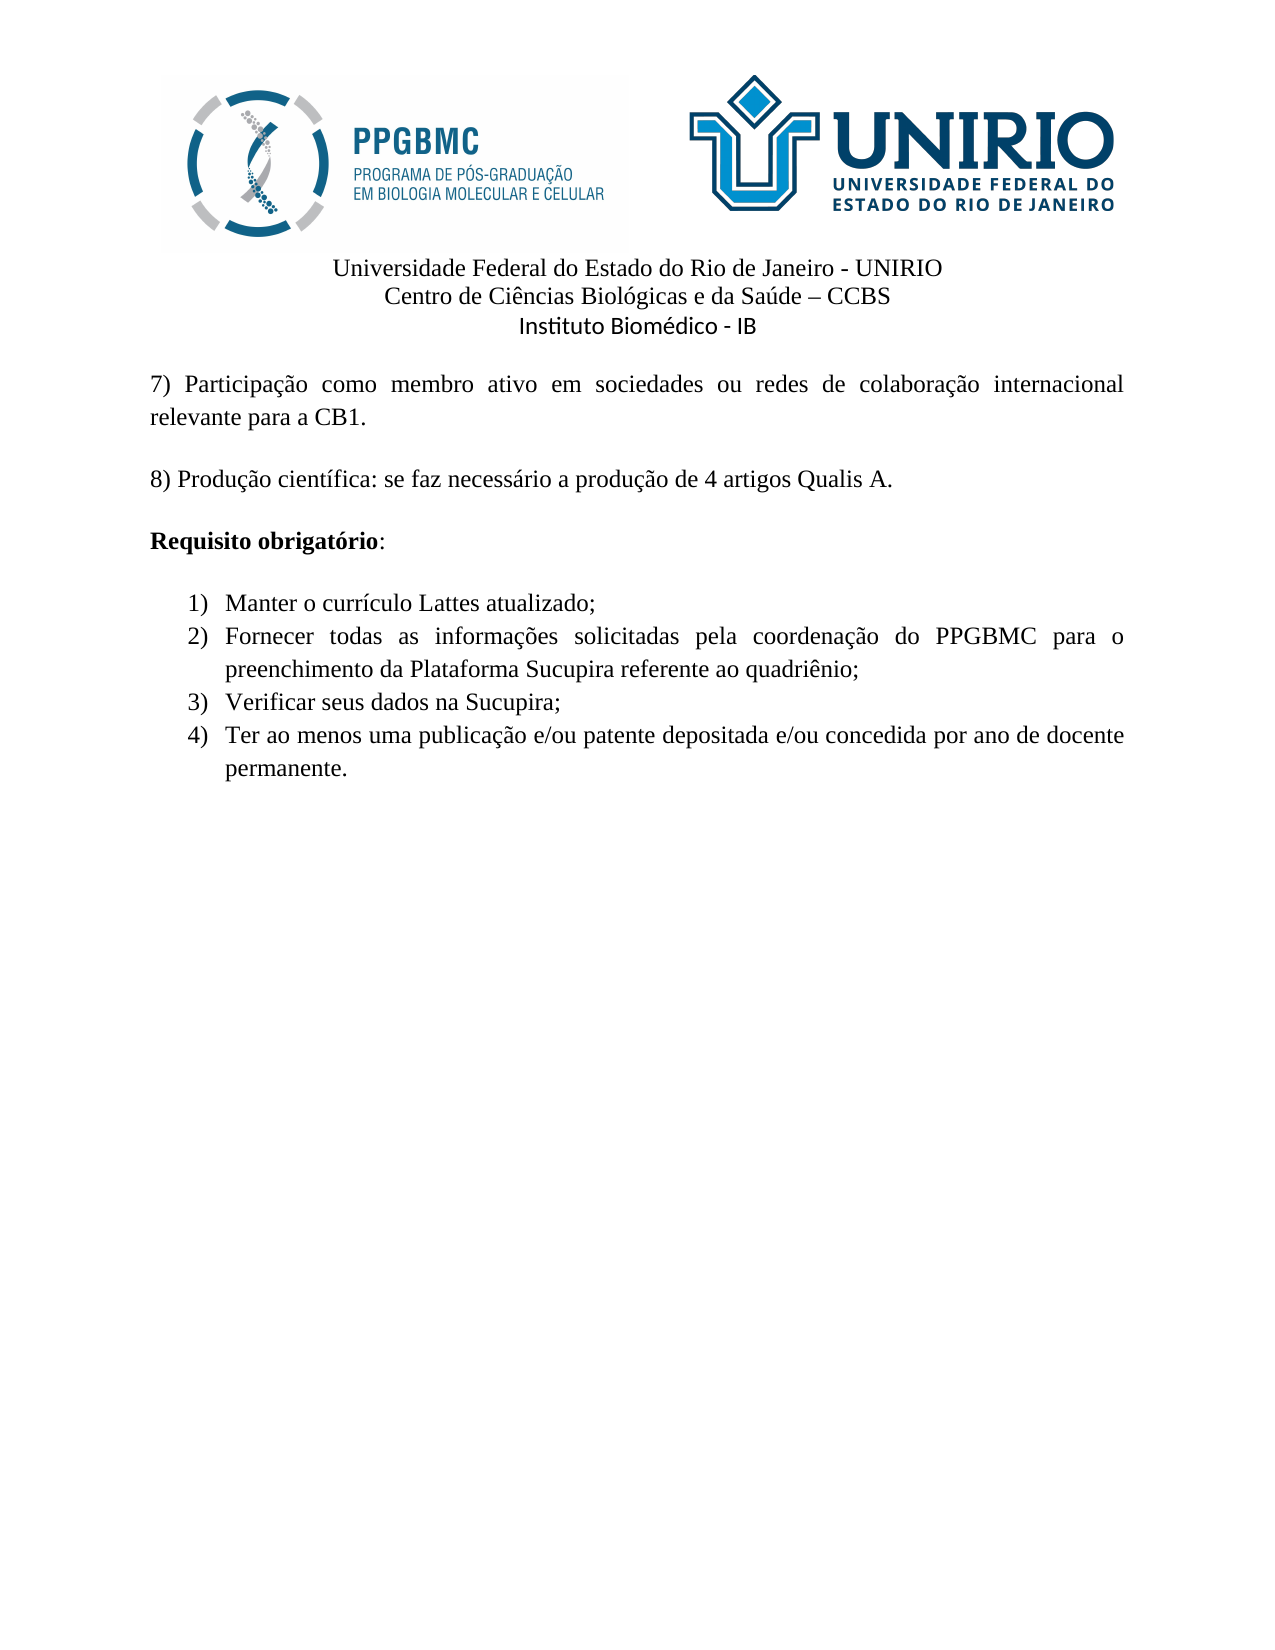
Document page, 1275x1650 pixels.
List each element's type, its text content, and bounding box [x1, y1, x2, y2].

list Ter ao menos uma publicação e/ou patente depositada e/ou concedida por ano de docente permanente. [187, 720, 1125, 782]
list Fornecer todas as informações solicitadas pela coordenação do PPGBMC para o preenchimento da Plataforma Sucupira referente ao quadriênio; [187, 621, 1125, 683]
text 7) Participação como membro ativo em sociedades ou redes de colaboração internacional relevante para a CB1. [150, 369, 1125, 430]
picture [689, 75, 1114, 211]
text 8) Produção científica: se faz necessário a produção de 4 artigos Qualis A. [150, 464, 1125, 493]
list Verificar seus dados na Sucupira; [187, 687, 1125, 716]
picture [161, 75, 630, 253]
text Requisito obrigatório: [150, 526, 1125, 555]
list Manter o currículo Lattes atualizado; [187, 588, 1125, 617]
